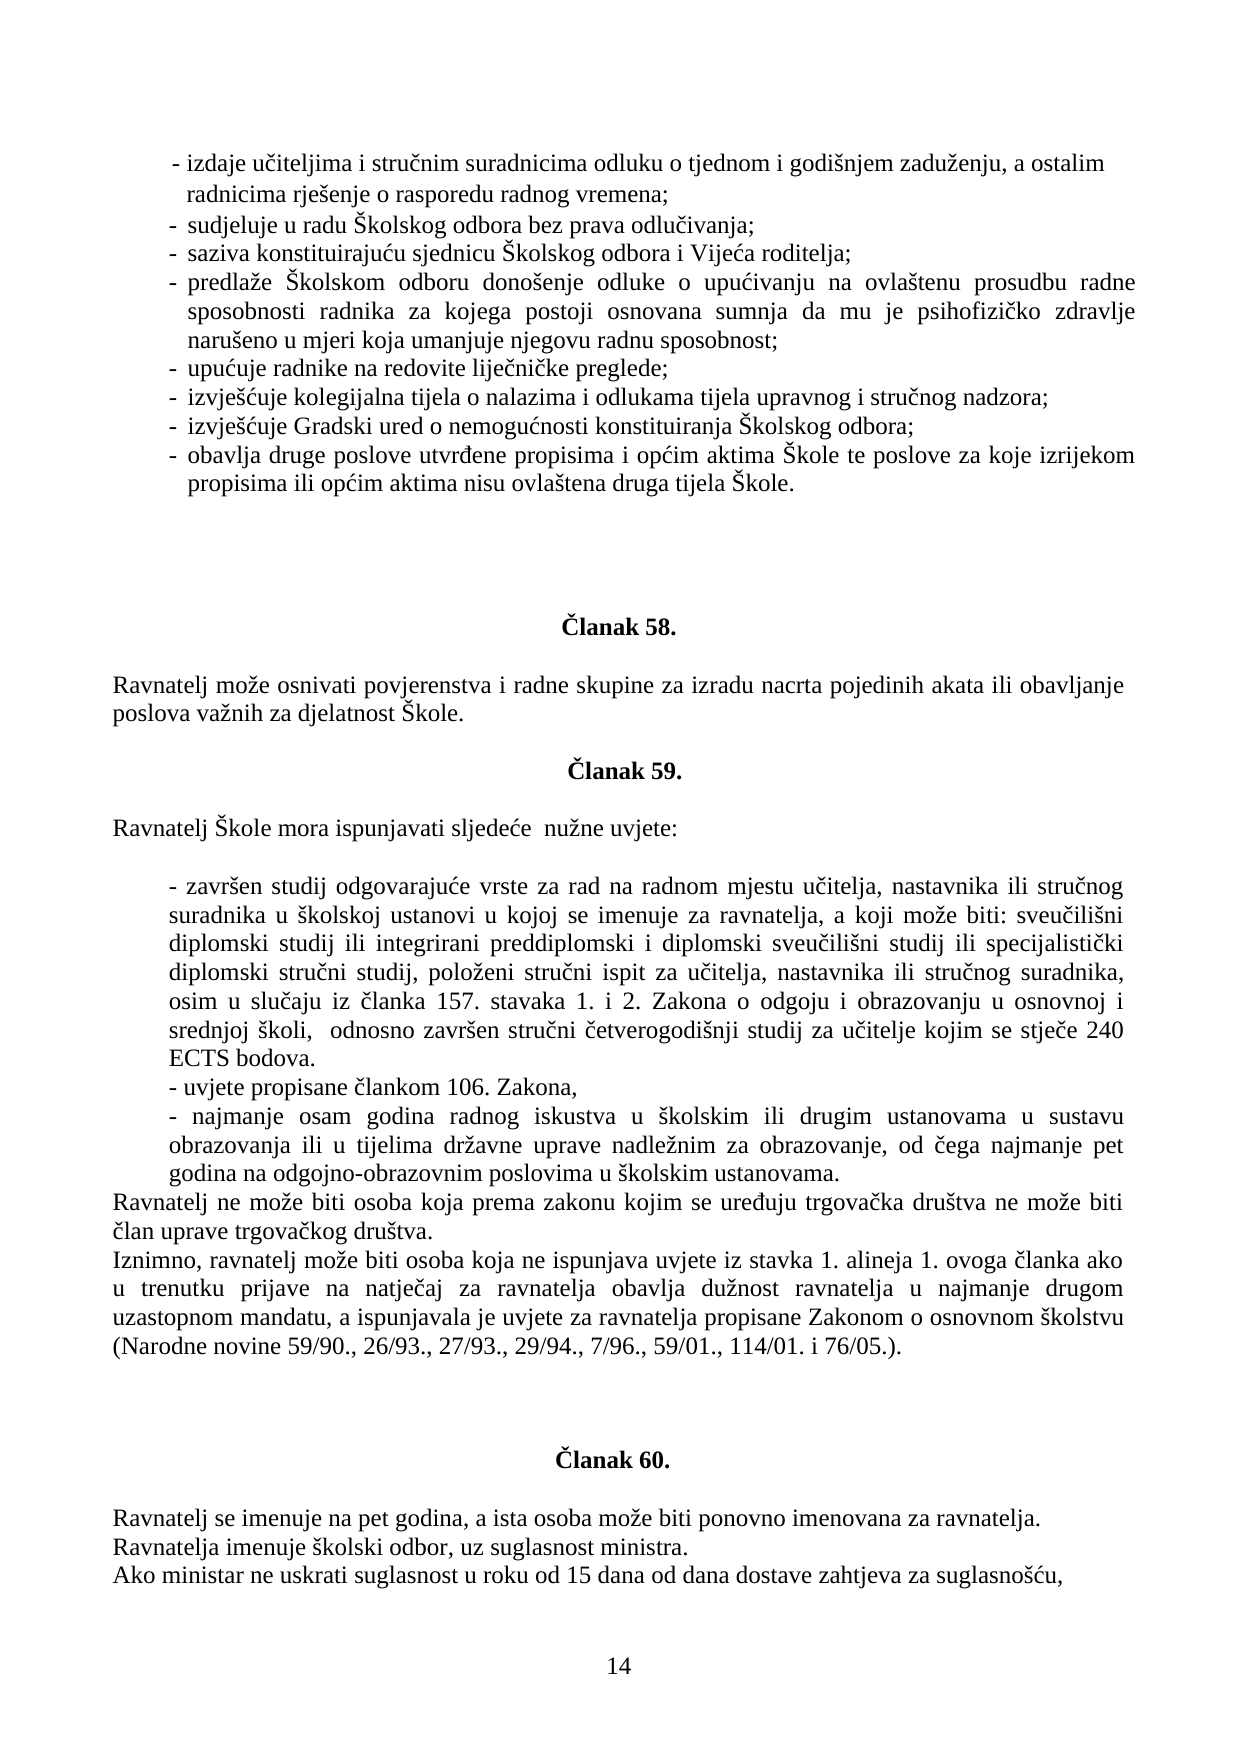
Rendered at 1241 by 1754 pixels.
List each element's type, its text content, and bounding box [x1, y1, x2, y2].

list upućuje radnike na redovite liječničke preglede; [169, 353, 1137, 382]
text - najmanje osam godina radnog iskustva u školskim ili drugim ustanovama u sustavu obrazovanja ili u tijelima državne uprave nadležnim za obrazovanje, od čega najmanje pet godina na odgojno-obrazovnim poslovima u školskim ustanovama. [169, 1101, 1125, 1187]
text - uvjete propisane člankom 106. Zakona, [131, 1072, 1125, 1101]
text Iznimno ravnatelj može biti osoba koja ne ispunjava uvjete iz stavka 1. alineja 1. ovoga članka ako u trenutku prijave na natječaj za ravnatelja obavlja dužnost ravnatelja u najmanje drugom uzastopnom mandatu a ispunjavala je uvjete za ravnatelja propisane Zakonom o osnovnom školstvu (Narodne novine 59/90. 26/93. 27/93. 29/94. 7/96. 59/01. 114/01. i 76/05.). [112, 1245, 1125, 1360]
text Ravnatelj Škole mora ispunjavati sljedeće nužne uvjete: [112, 813, 1125, 842]
text Ravnatelj može osnivati povjerenstva i radne skupine za izradu nacrta pojedinih akata ili obavljanje poslova važnih za djelatnost Škole. [112, 670, 1125, 727]
text Ravnatelj ne može biti osoba koja prema zakonu kojim se uređuju trgovačka društva ne može biti član uprave trgovačkog društva. [112, 1187, 1125, 1245]
text Članak 58. [112, 612, 1125, 641]
list izvješćuje Gradski ured o nemogućnosti konstituiranja Školskog odbora; [169, 411, 1137, 440]
list izvješćuje kolegijalna tijela o nalazima i odlukama tijela upravnog i stručnog nadzora; [169, 382, 1137, 411]
text - završen studij odgovarajuće vrste za rad na radnom mjestu učitelja nastavnika ili stručnog suradnika u školskoj ustanovi u kojoj se imenuje za ravnatelja, a koji može biti: sveučilišni diplomski studij ili integrirani preddiplomski i diplomski sveučilišni studij ili specijalistički diplomski stručni studij položeni stručni ispit za učitelja, nastavnika ili stručnog suradnika, osim u slučaju iz članka 157. stavaka 1. i 2. Zakona o odgoju i obrazovanju u osnovnoj i srednjoj školi, odnosno završen stručni četverogodišnji studij za učitelje kojim se stječe 240 ECTS bodova. [169, 871, 1125, 1072]
list obavlja druge poslove utvrđene propisima i općim aktima Škole te poslove za koje izrijekom propisima ili općim aktima nisu ovlaštena druga tijela Škole. [169, 440, 1137, 497]
text Ravnatelj se imenuje na pet godina, a ista osoba može biti ponovno imenovana za ravnatelja. [112, 1503, 1125, 1532]
list sudjeluje u radu Školskog odbora bez prava odlučivanja; [169, 210, 1137, 238]
text Ako ministar ne uskrati suglasnost u roku od 15 dana od dana dostave zahtjeva za suglasnošću, [112, 1560, 1125, 1589]
text Članak 60. [112, 1445, 1137, 1474]
text Članak 59. [112, 756, 1137, 785]
text Ravnatelja imenuje školski odbor, uz suglasnost ministra. [112, 1532, 1125, 1560]
list saziva konstituirajuću sjednicu Školskog odbora i Vijeća roditelja; [169, 238, 1137, 267]
list izdaje učiteljima i stručnim suradnicima odluku o tjednom i godišnjem zaduženju, a ostalim radnicima rješenje o rasporedu radnog vremena; [172, 148, 1125, 207]
list predlaže Školskom odboru donošenje odluke o upućivanju na ovlaštenu prosudbu radne sposobnosti radnika za kojega postoji osnovana sumnja da mu je psihofizičko zdravlje narušeno u mjeri koja umanjuje njegovu radnu sposobnost; [169, 267, 1137, 353]
